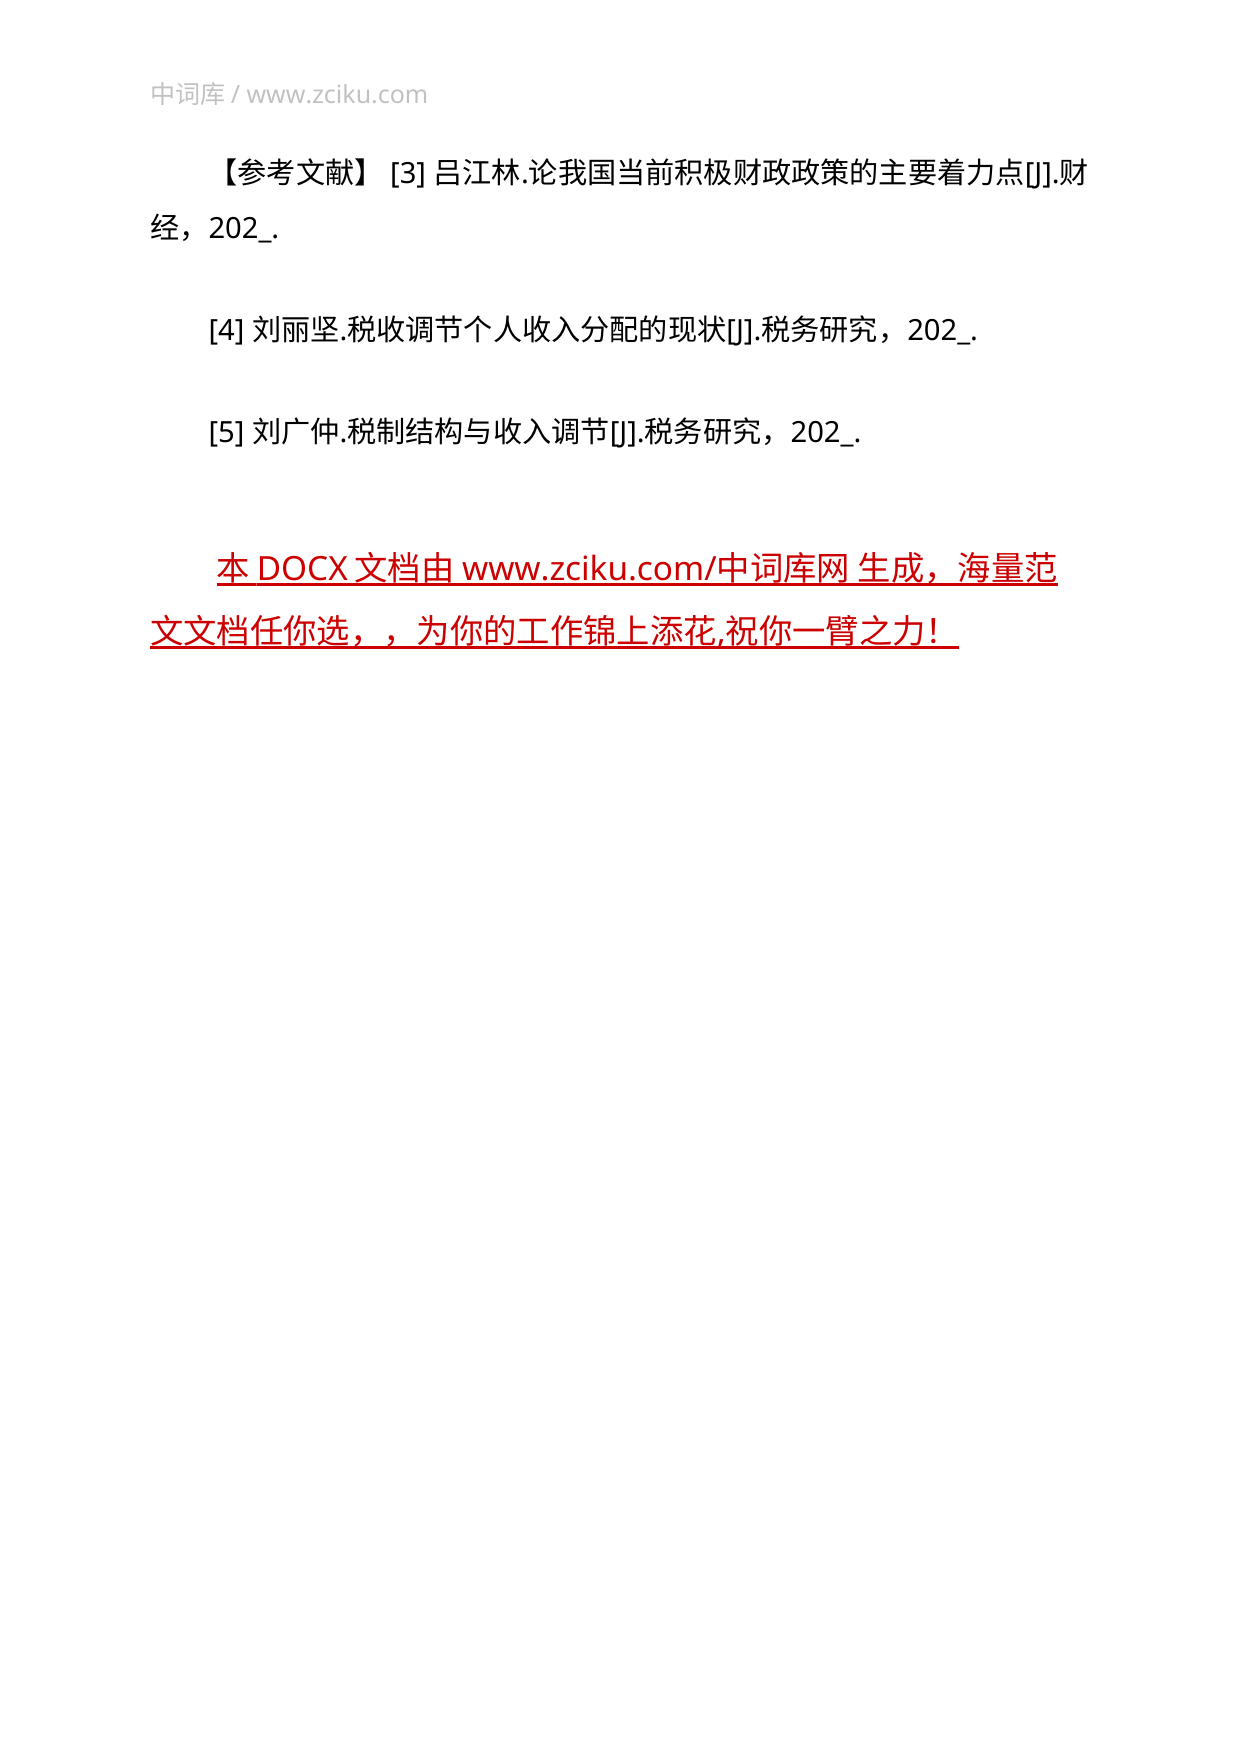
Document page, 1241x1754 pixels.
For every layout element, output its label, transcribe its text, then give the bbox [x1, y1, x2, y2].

text [4] 刘丽坚.税收调节个人收入分配的现状[J].税务研究，202_. [150, 307, 1090, 349]
text 本DOCX文档由 www.zciku.com/中词库网 生成，海量范文文档任你选，，为你的工作锦上添花,祝你一臂之力！ [150, 542, 1090, 653]
text 【参考文献】 [3] 吕江林.论我国当前积极财政政策的主要着力点[J].财经，202_. [150, 150, 1090, 247]
text [5] 刘广仲.税制结构与收入调节[J].税务研究，202_. [150, 409, 1090, 451]
